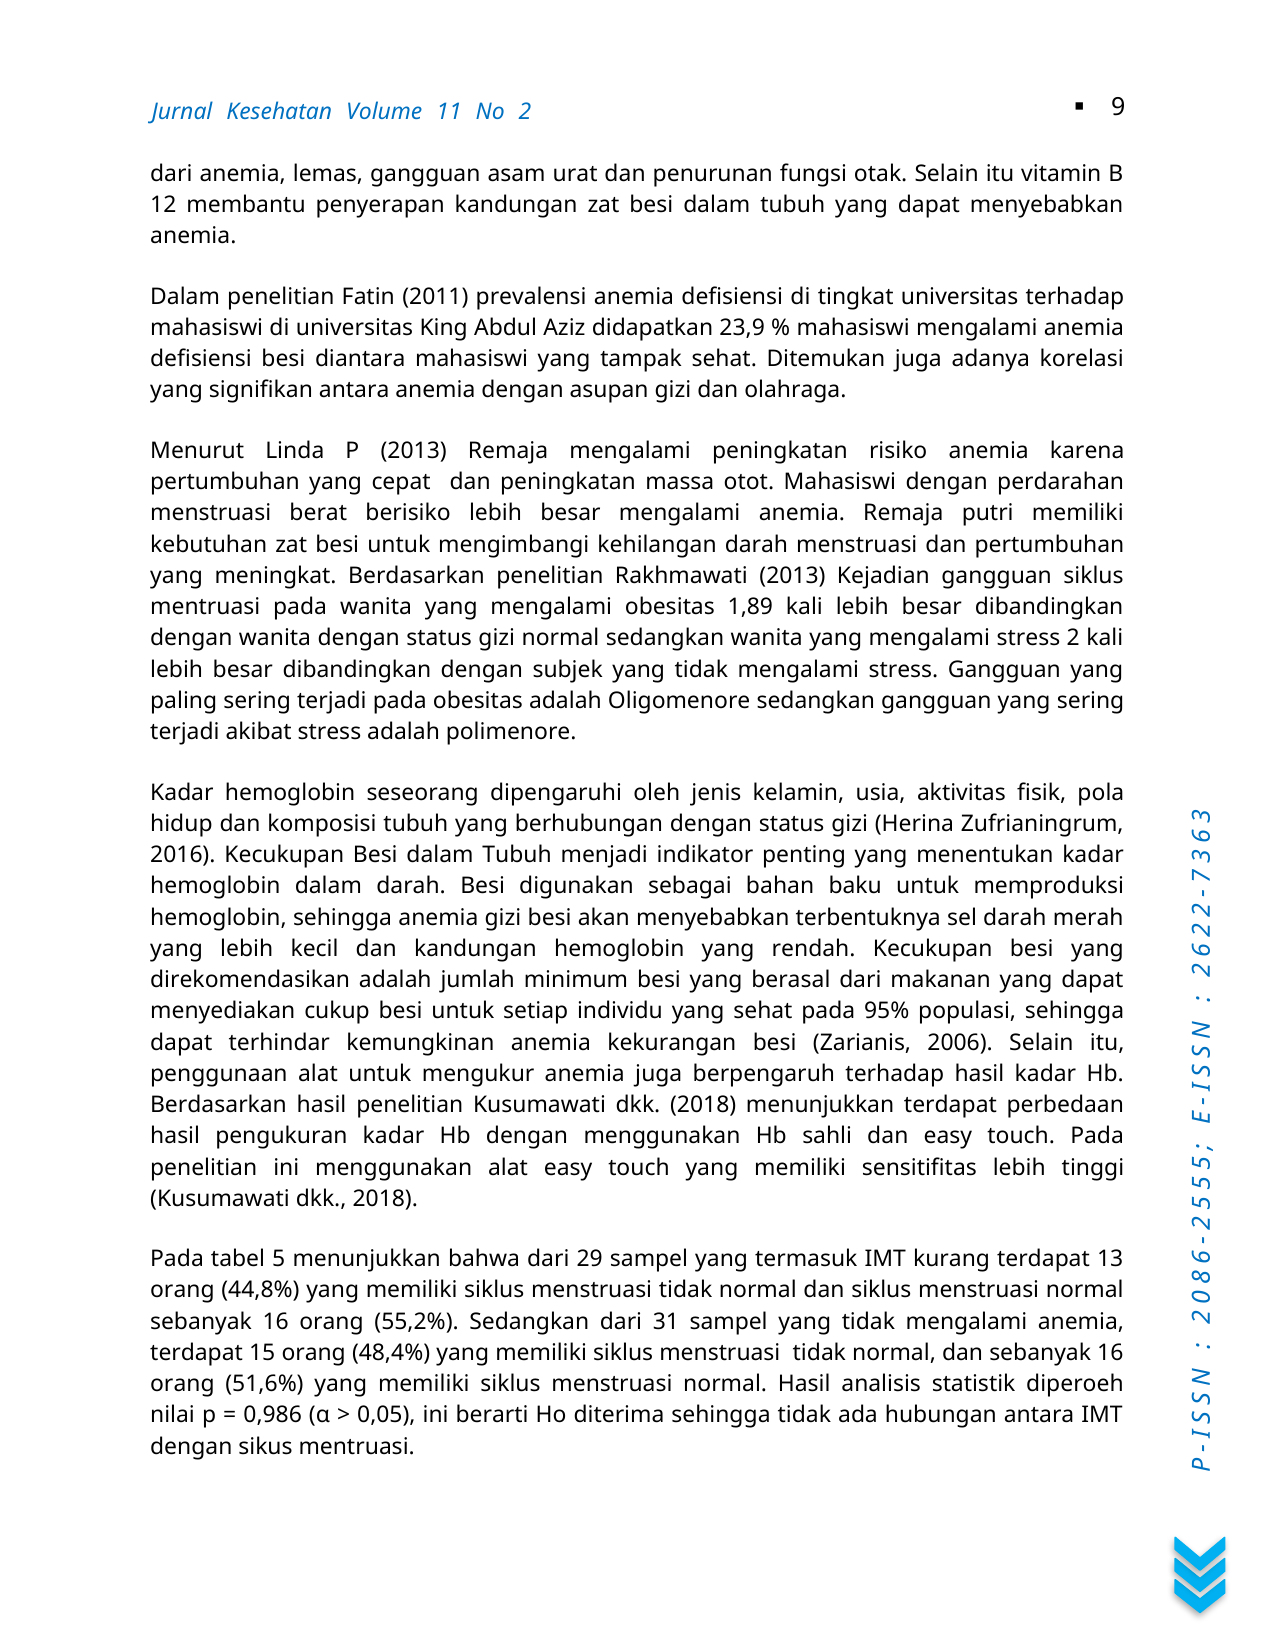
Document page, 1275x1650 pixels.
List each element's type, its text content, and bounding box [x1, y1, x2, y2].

text Menurut Linda P (2013) Remaja mengalami peningkatan risiko anemia karena pertumbuhan yang cepat dan peningkatan massa otot. Mahasiswi dengan perdarahan menstruasi berat berisiko lebih besar mengalami anemia. Remaja putri memiliki kebutuhan zat besi untuk mengimbangi kehilangan darah menstruasi dan pertumbuhan yang meningkat. Berdasarkan penelitian Rakhmawati (2013) Kejadian gangguan siklus mentruasi pada wanita yang mengalami obesitas 1,89 kali lebih besar dibandingkan dengan wanita dengan status gizi normal sedangkan wanita yang mengalami stress 2 kali lebih besar dibandingkan dengan subjek yang tidak mengalami stress. Gangguan yang paling sering terjadi pada obesitas adalah Oligomenore sedangkan gangguan yang sering terjadi akibat stress adalah polimenore. [150, 434, 1125, 746]
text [150, 157, 1125, 250]
text Pada tabel 5 menunjukkan bahwa dari 29 sampel yang termasuk IMT kurang terdapat 13 orang (44,8%) yang memiliki siklus menstruasi tidak normal dan siklus menstruasi normal sebanyak 16 orang (55,2%). Sedangkan dari 31 sampel yang tidak mengalami anemia, terdapat 15 orang (48,4%) yang memiliki siklus menstruasi tidak normal, dan sebanyak 16 orang (51,6%) yang memiliki siklus menstruasi normal. Hasil analisis statistik diperoeh nilai p = 0,986 (α > 0,05), ini berarti Ho diterima sehingga tidak ada hubungan antara IMT dengan sikus mentruasi. [150, 1242, 1125, 1461]
text Dalam penelitian Fatin (2011) prevalensi anemia defisiensi di tingkat universitas terhadap mahasiswi di universitas King Abdul Aziz didapatkan 23,9 % mahasiswi mengalami anemia defisiensi besi diantara mahasiswi yang tampak sehat. Ditemukan juga adanya korelasi yang signifikan antara anemia dengan asupan gizi dan olahraga. [150, 279, 1125, 404]
text Kadar hemoglobin seseorang dipengaruhi oleh jenis kelamin, usia, aktivitas fisik, pola hidup dan komposisi tubuh yang berhubungan dengan status gizi (Herina Zufrianingrum, 2016). Kecukupan Besi dalam Tubuh menjadi indikator penting yang menentukan kadar hemoglobin dalam darah. Besi digunakan sebagai bahan baku untuk memproduksi hemoglobin, sehingga anemia gizi besi akan menyebabkan terbentuknya sel darah merah yang lebih kecil dan kandungan hemoglobin yang rendah. Kecukupan besi yang direkomendasikan adalah jumlah minimum besi yang berasal dari makanan yang dapat menyediakan cukup besi untuk setiap individu yang sehat pada 95% populasi, sehingga dapat terhindar kemungkinan anemia kekurangan besi (Zarianis, 2006). Selain itu, penggunaan alat untuk mengukur anemia juga berpengaruh terhadap hasil kadar Hb. Berdasarkan hasil penelitian Kusumawati dkk. (2018) menunjukkan terdapat perbedaan hasil pengukuran kadar Hb dengan menggunakan Hb sahli dan easy touch. Pada penelitian ini menggunakan alat easy touch yang memiliki sensitifitas lebih tinggi (Kusumawati dkk., 2018). [150, 775, 1125, 1213]
